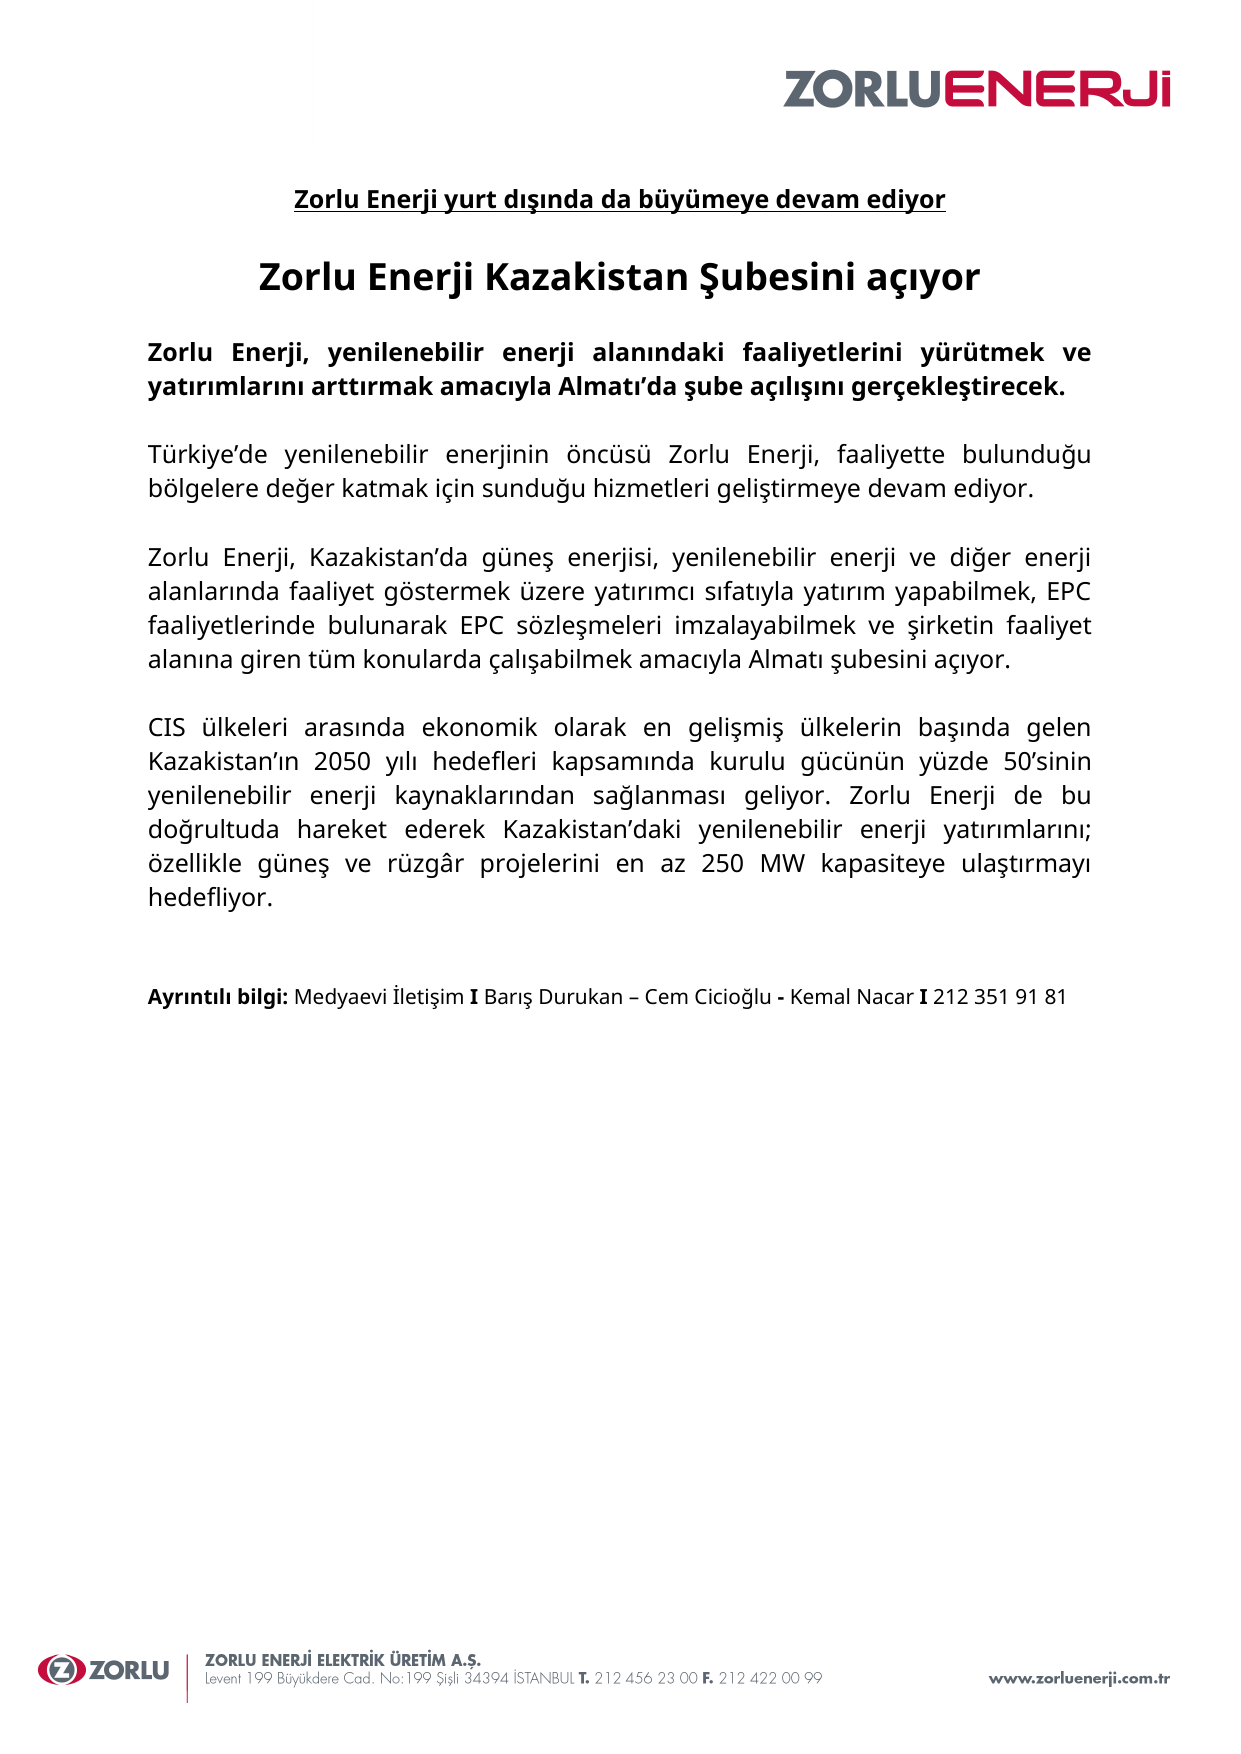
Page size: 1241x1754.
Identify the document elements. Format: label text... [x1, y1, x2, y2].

text Ayrıntılı bilgi: Medyaevi İletişim I Barış Durukan – Cem Cicioğlu - Kemal Nacar I 212 351 91 81 [148, 982, 1093, 1011]
text Zorlu Enerji yurt dışında da büyümeye devam ediyor [148, 182, 1093, 216]
text Zorlu Enerji Kazakistan Şubesini açıyor [148, 250, 1093, 301]
text Türkiye’de yenilenebilir enerjinin öncüsü Zorlu Enerji, faaliyette bulunduğu bölgelere değer katmak için sunduğu hizmetleri geliştirmeye devam ediyor. [148, 437, 1093, 505]
text Zorlu Enerji, yenilenebilir enerji alanındaki faaliyetlerini yürütmek ve yatırımlarını arttırmak amacıyla Almatı’da şube açılışını gerçekleştirecek. [148, 335, 1093, 403]
picture [2, 1605, 1241, 1706]
picture [3, 0, 1241, 150]
text CIS ülkeleri arasında ekonomik olarak en gelişmiş ülkelerin başında gelen Kazakistan’ın 2050 yılı hedefleri kapsamında kurulu gücünün yüzde 50’sinin yenilenebilir enerji kaynaklarından sağlanması geliyor. Zorlu Enerji de bu doğrultuda hareket ederek Kazakistan’daki yenilenebilir enerji yatırımlarını; özellikle güneş ve rüzgâr projelerini en az 250 MW kapasiteye ulaştırmayı hedefliyor. [148, 709, 1093, 914]
text Zorlu Enerji, Kazakistan’da güneş enerjisi, yenilenebilir enerji ve diğer enerji alanlarında faaliyet göstermek üzere yatırımcı sıfatıyla yatırım yapabilmek, EPC faaliyetlerinde bulunarak EPC sözleşmeleri imzalayabilmek ve şirketin faaliyet alanına giren tüm konularda çalışabilmek amacıyla Almatı şubesini açıyor. [148, 539, 1093, 676]
